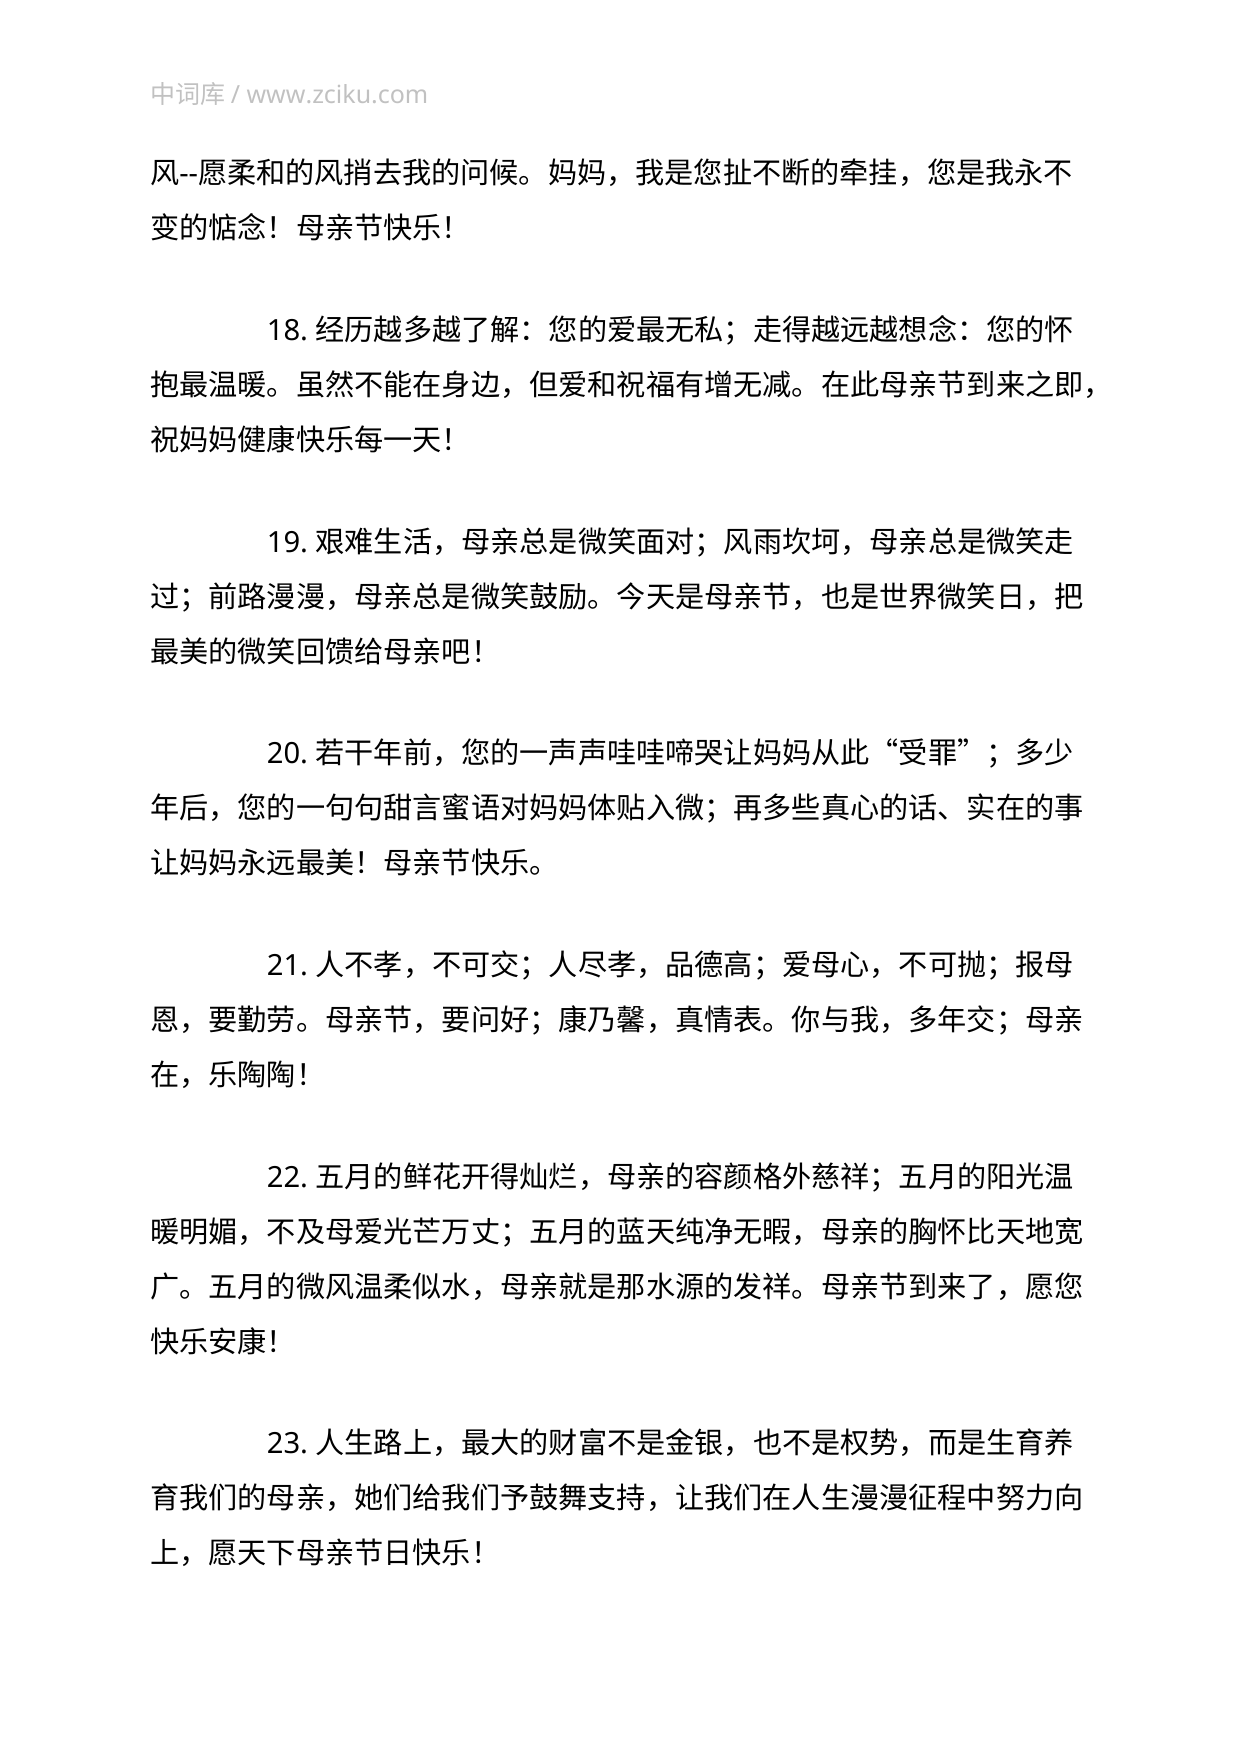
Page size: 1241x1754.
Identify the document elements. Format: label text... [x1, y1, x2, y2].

text 20. 若干年前，您的一声声哇哇啼哭让妈妈从此“受罪”；多少年后，您的一句句甜言蜜语对妈妈体贴入微；再多些真心的话、实在的事让妈妈永远最美！母亲节快乐。 [150, 730, 1090, 882]
text 18. 经历越多越了解：您的爱最无私；走得越远越想念：您的怀抱最温暖。虽然不能在身边，但爱和祝福有增无减。在此母亲节到来之即，祝妈妈健康快乐每一天！ [150, 307, 1090, 459]
text 22. 五月的鲜花开得灿烂，母亲的容颜格外慈祥；五月的阳光温暖明媚，不及母爱光芒万丈；五月的蓝天纯净无暇，母亲的胸怀比天地宽广。五月的微风温柔似水，母亲就是那水源的发祥。母亲节到来了，愿您快乐安康！ [150, 1153, 1090, 1361]
text 19. 艰难生活，母亲总是微笑面对；风雨坎坷，母亲总是微笑走过；前路漫漫，母亲总是微笑鼓励。今天是母亲节，也是世界微笑日，把最美的微笑回馈给母亲吧！ [150, 518, 1090, 671]
text 21. 人不孝，不可交；人尽孝，品德高；爱母心，不可抛；报母恩，要勤劳。母亲节，要问好；康乃馨，真情表。你与我，多年交；母亲在，乐陶陶！ [150, 942, 1090, 1094]
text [150, 150, 1090, 247]
text 23. 人生路上，最大的财富不是金银，也不是权势，而是生育养育我们的母亲，她们给我们予鼓舞支持，让我们在人生漫漫征程中努力向上，愿天下母亲节日快乐！ [150, 1420, 1090, 1572]
